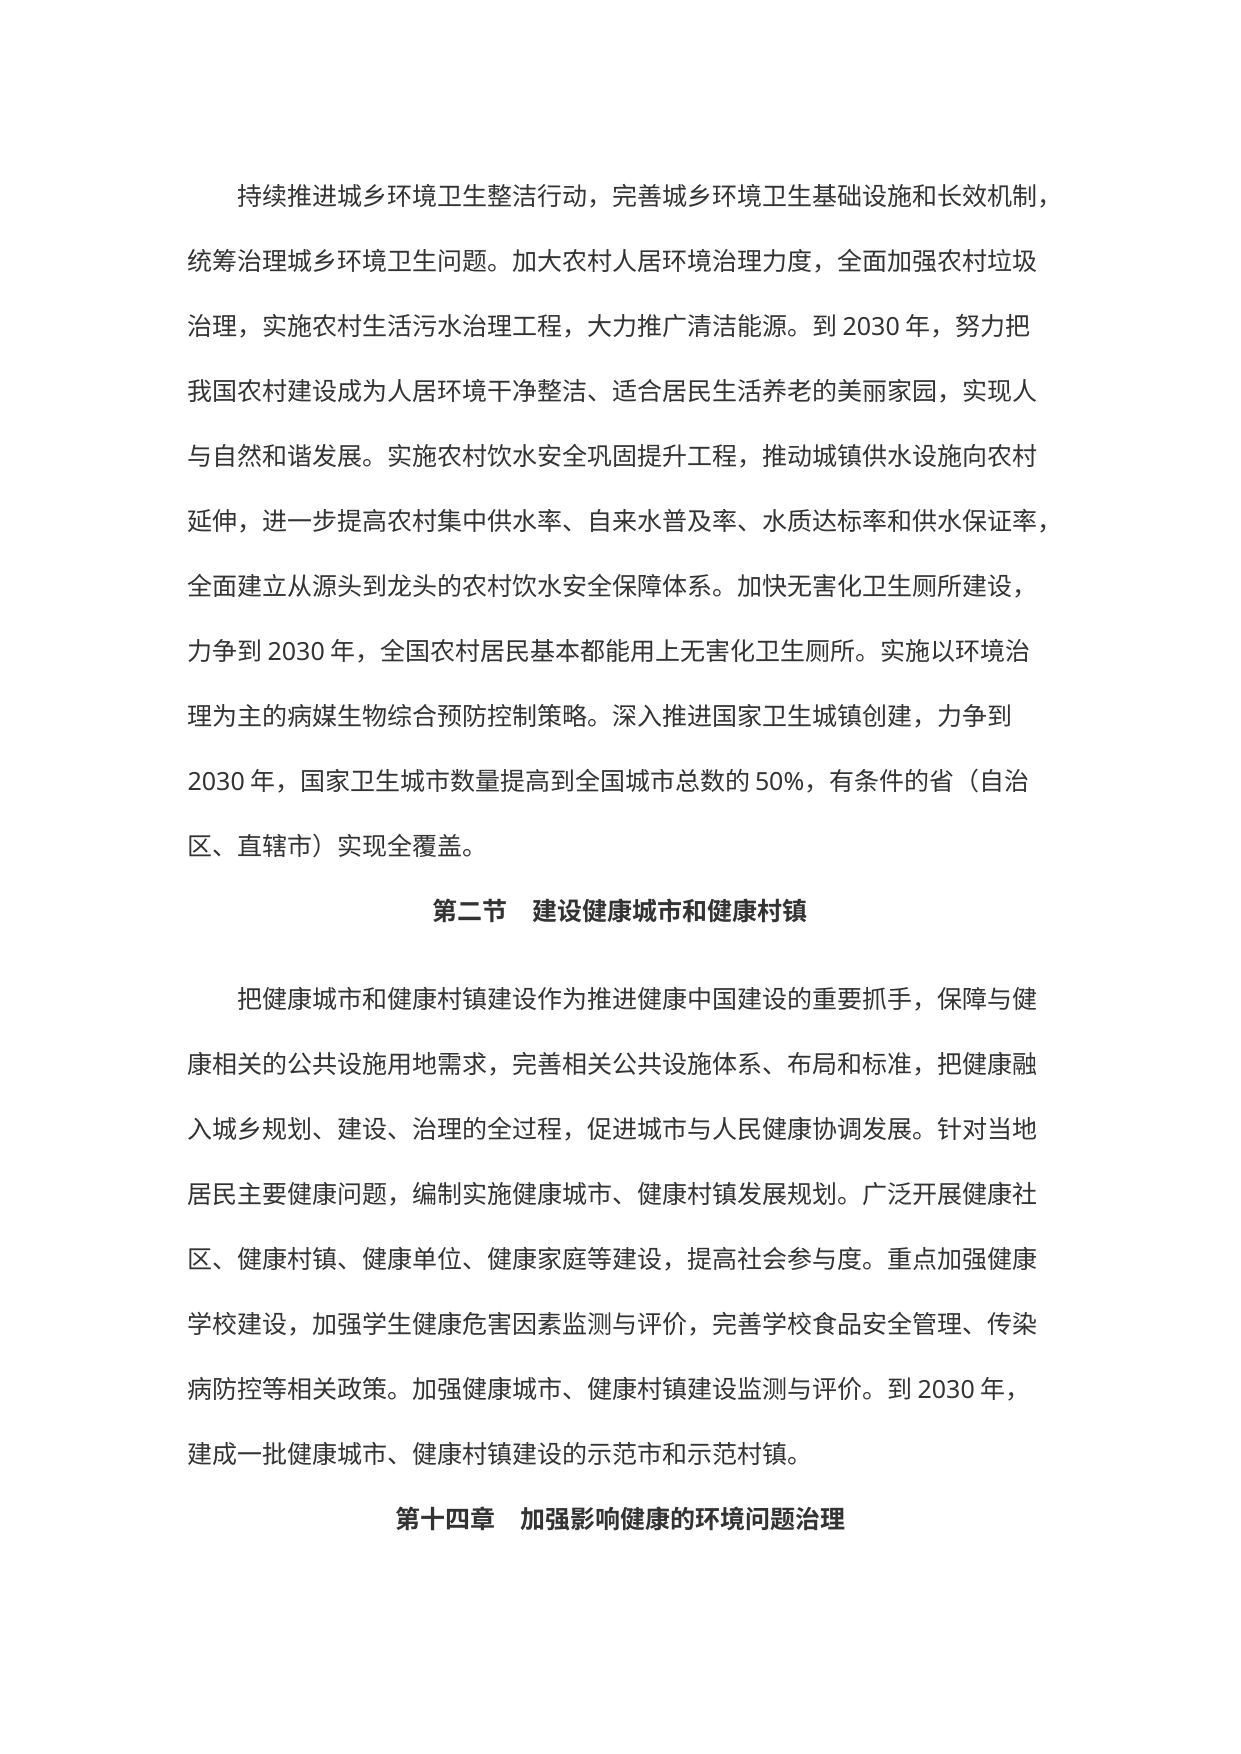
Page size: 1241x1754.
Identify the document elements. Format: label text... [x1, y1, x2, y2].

text 把健康城市和健康村镇建设作为推进健康中国建设的重要抓手，保障与健康相关的公共设施用地需求，完善相关公共设施体系、布局和标准，把健康融入城乡规划、建设、治理的全过程，促进城市与人民健康协调发展。针对当地居民主要健康问题，编制实施健康城市、健康村镇发展规划。广泛开展健康社区、健康村镇、健康单位、健康家庭等建设，提高社会参与度。重点加强健康学校建设，加强学生健康危害因素监测与评价，完善学校食品安全管理、传染病防控等相关政策。加强健康城市、健康村镇建设监测与评价。到2030年，建成一批健康城市、健康村镇建设的示范市和示范村镇。 [187, 965, 1053, 1485]
text 第二节 建设健康城市和健康村镇 [187, 877, 1053, 942]
text 持续推进城乡环境卫生整洁行动，完善城乡环境卫生基础设施和长效机制，统筹治理城乡环境卫生问题。加大农村人居环境治理力度，全面加强农村垃圾治理，实施农村生活污水治理工程，大力推广清洁能源。到2030年，努力把我国农村建设成为人居环境干净整洁、适合居民生活养老的美丽家园，实现人与自然和谐发展。实施农村饮水安全巩固提升工程，推动城镇供水设施向农村延伸，进一步提高农村集中供水率、自来水普及率、水质达标率和供水保证率，全面建立从源头到龙头的农村饮水安全保障体系。加快无害化卫生厕所建设，力争到2030年，全国农村居民基本都能用上无害化卫生厕所。实施以环境治理为主的病媒生物综合预防控制策略。深入推进国家卫生城镇创建，力争到2030年，国家卫生城市数量提高到全国城市总数的50%，有条件的省（自治区、直辖市）实现全覆盖。 [187, 162, 1053, 877]
text 第十四章 加强影响健康的环境问题治理 [187, 1485, 1053, 1550]
